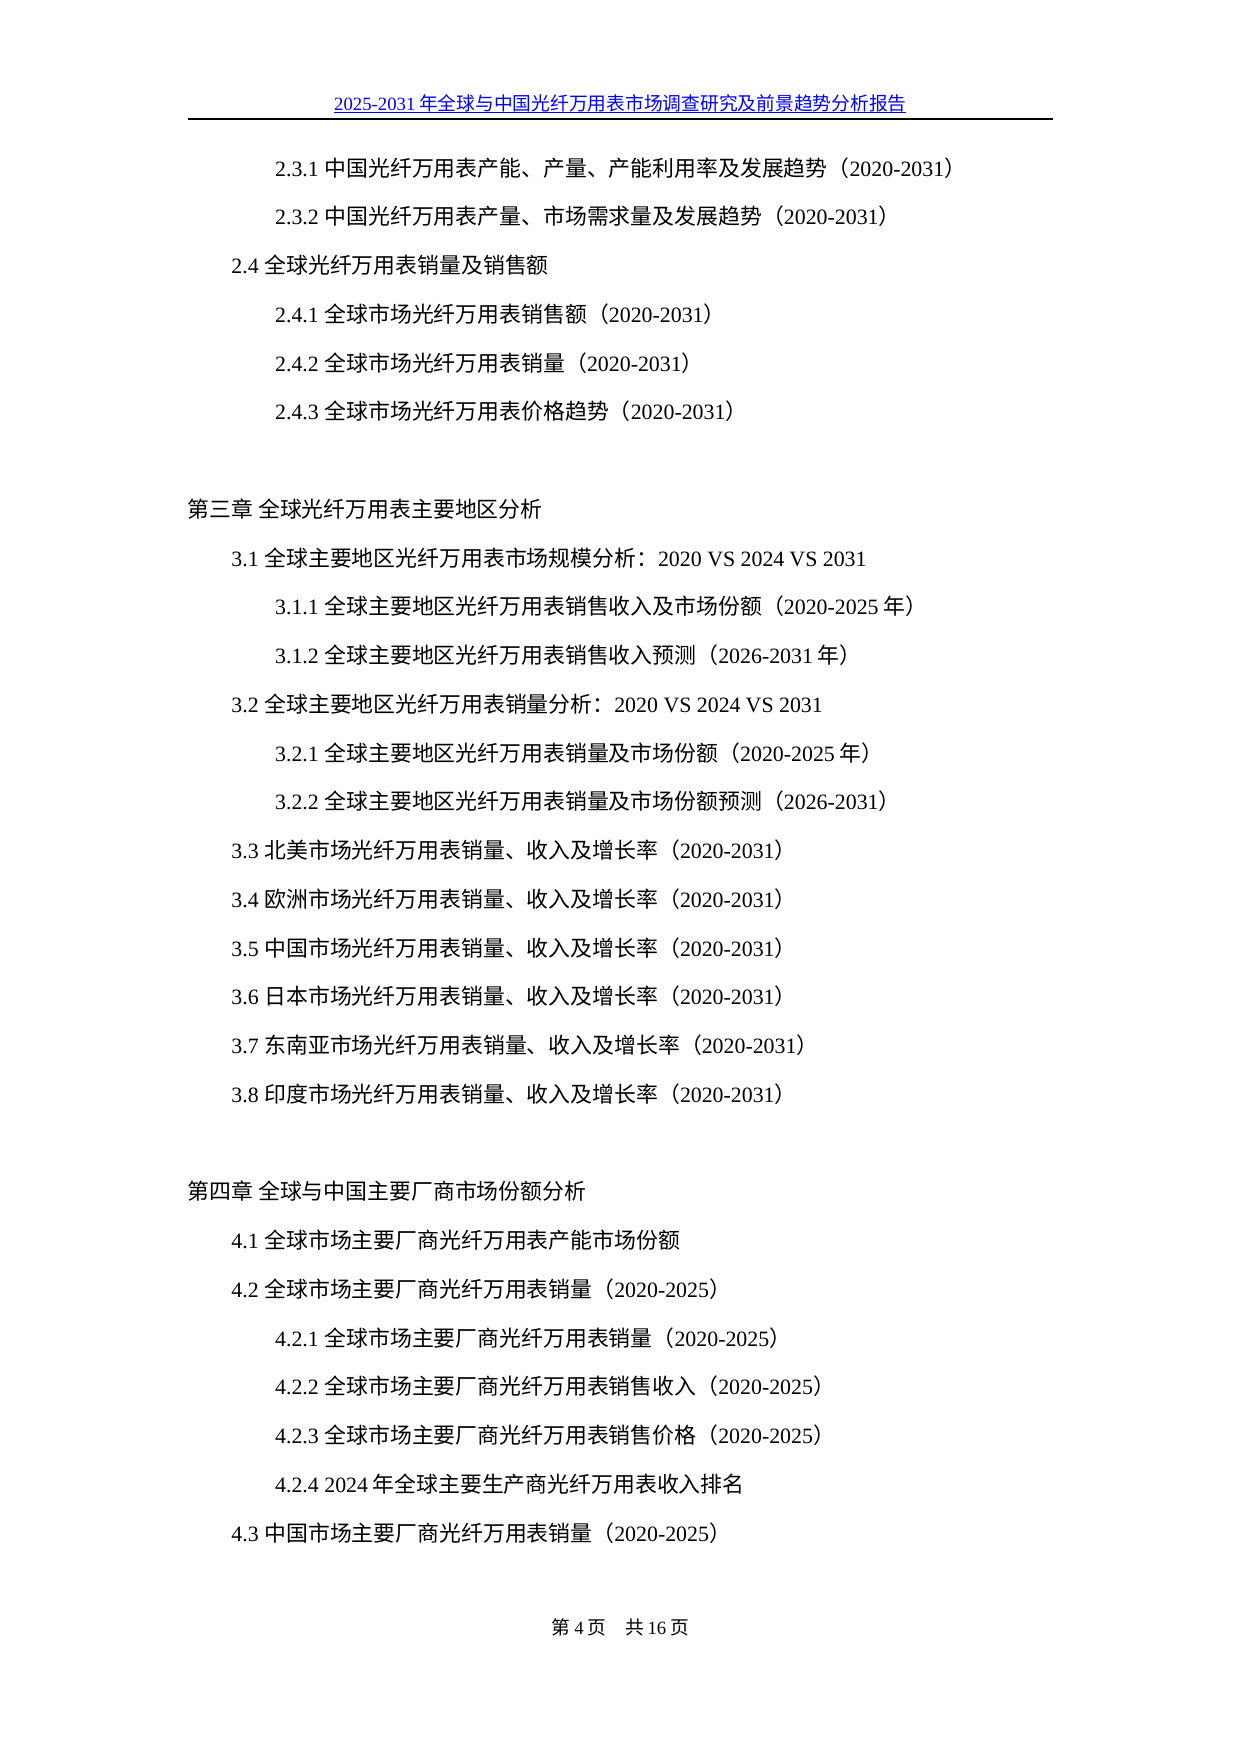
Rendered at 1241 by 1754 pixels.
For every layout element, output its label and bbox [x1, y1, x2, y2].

text [187, 150, 1053, 1548]
